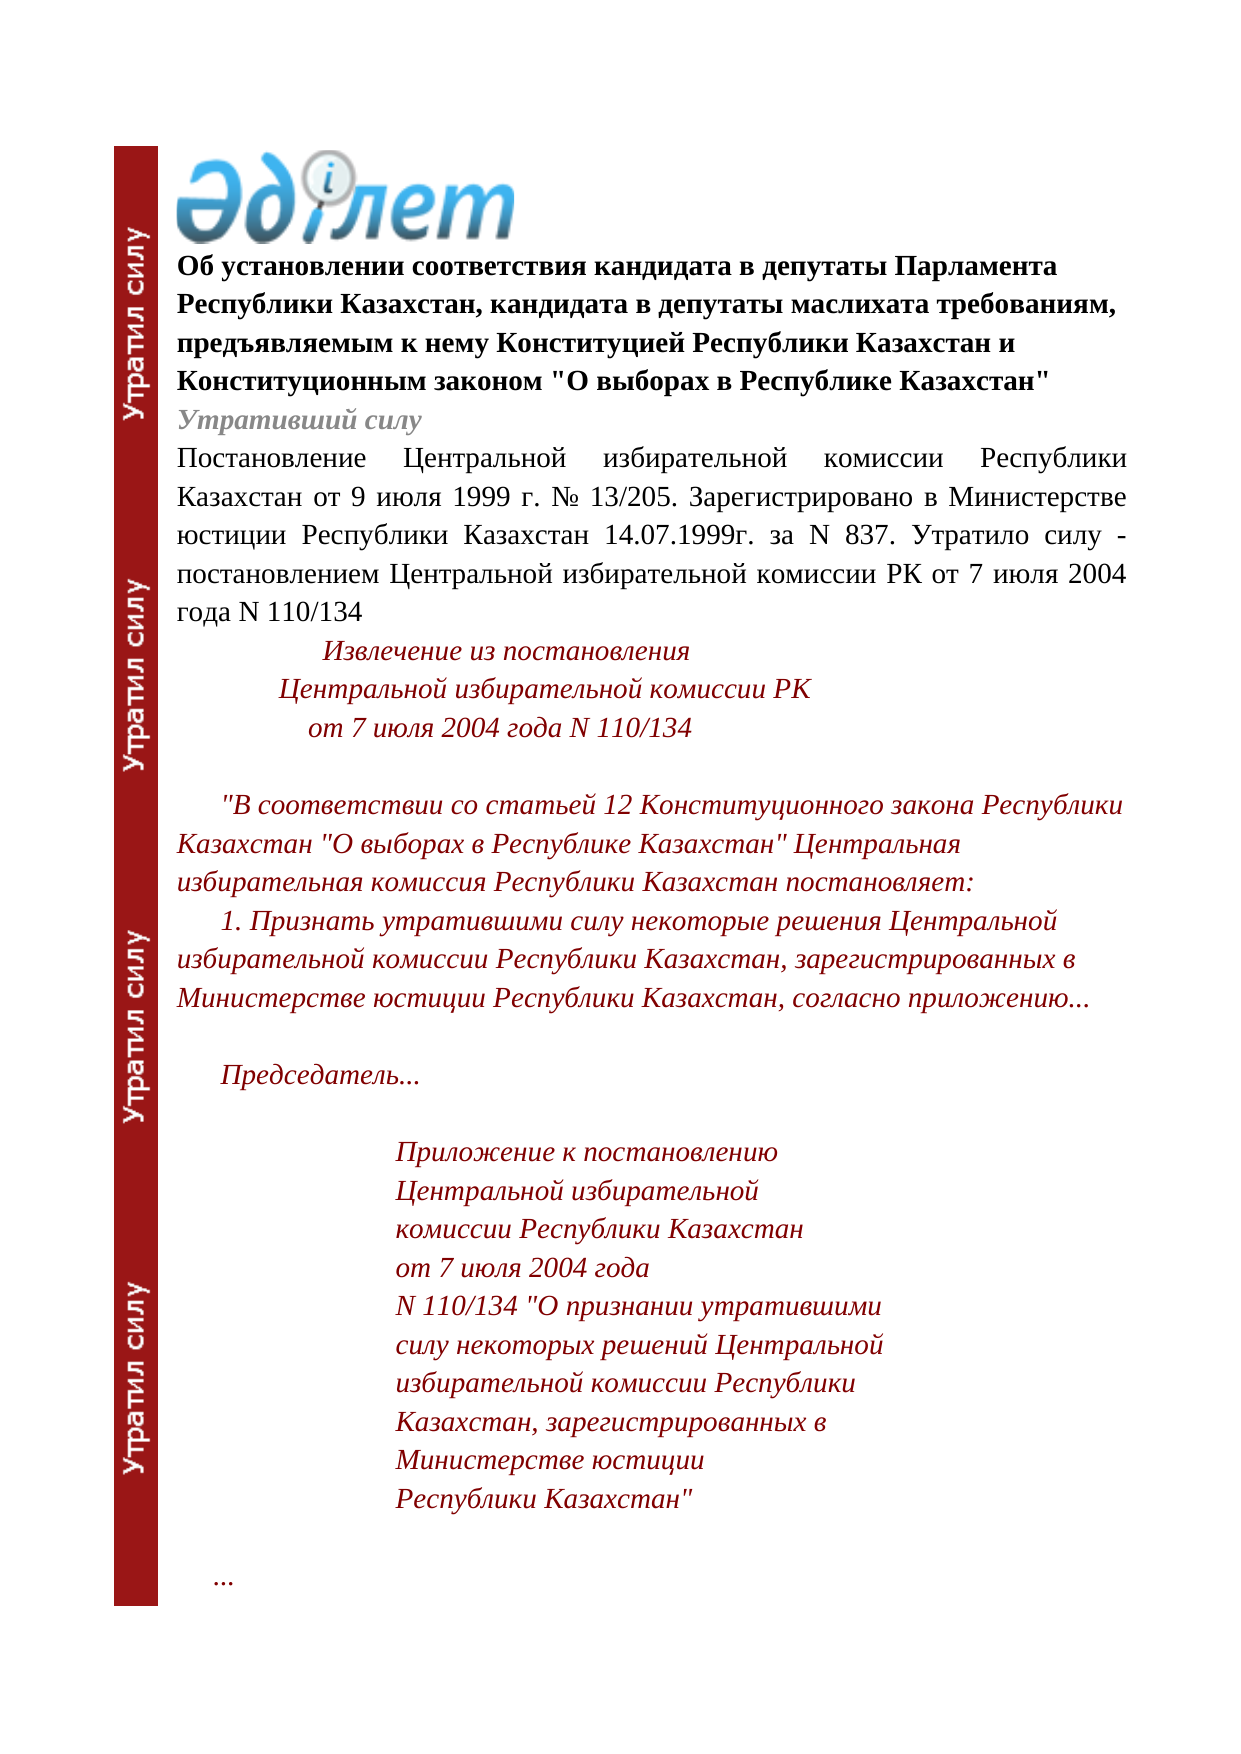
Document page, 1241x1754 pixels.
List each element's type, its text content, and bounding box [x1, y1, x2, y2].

text Об установлении соответствия кандидата в депутаты Парламента Республики Казахстан, кандидата в депутаты маслихата требованиям, предъявляемым к нему Конституцией Республики Казахстан и Конституционным законом "О выборах в Республике Казахстан" [112, 248, 1128, 397]
picture [114, 628, 158, 633]
picture [176, 150, 515, 244]
text Постановление Центральной избирательной комиссии Республики Казахстан от 9 июля 1999 г. № 13/205. Зарегистрировано в Министерстве юстиции Республики Казахстан 14.07.1999г. за N 837. Утратило силу - постановлением Центральной избирательной комиссии РК от 7 июля 2004 года N 110/134 [112, 440, 1128, 628]
picture [114, 397, 158, 402]
picture [114, 435, 158, 440]
picture [114, 146, 158, 248]
text Утративший силу [112, 402, 1128, 435]
picture [114, 1592, 158, 1606]
